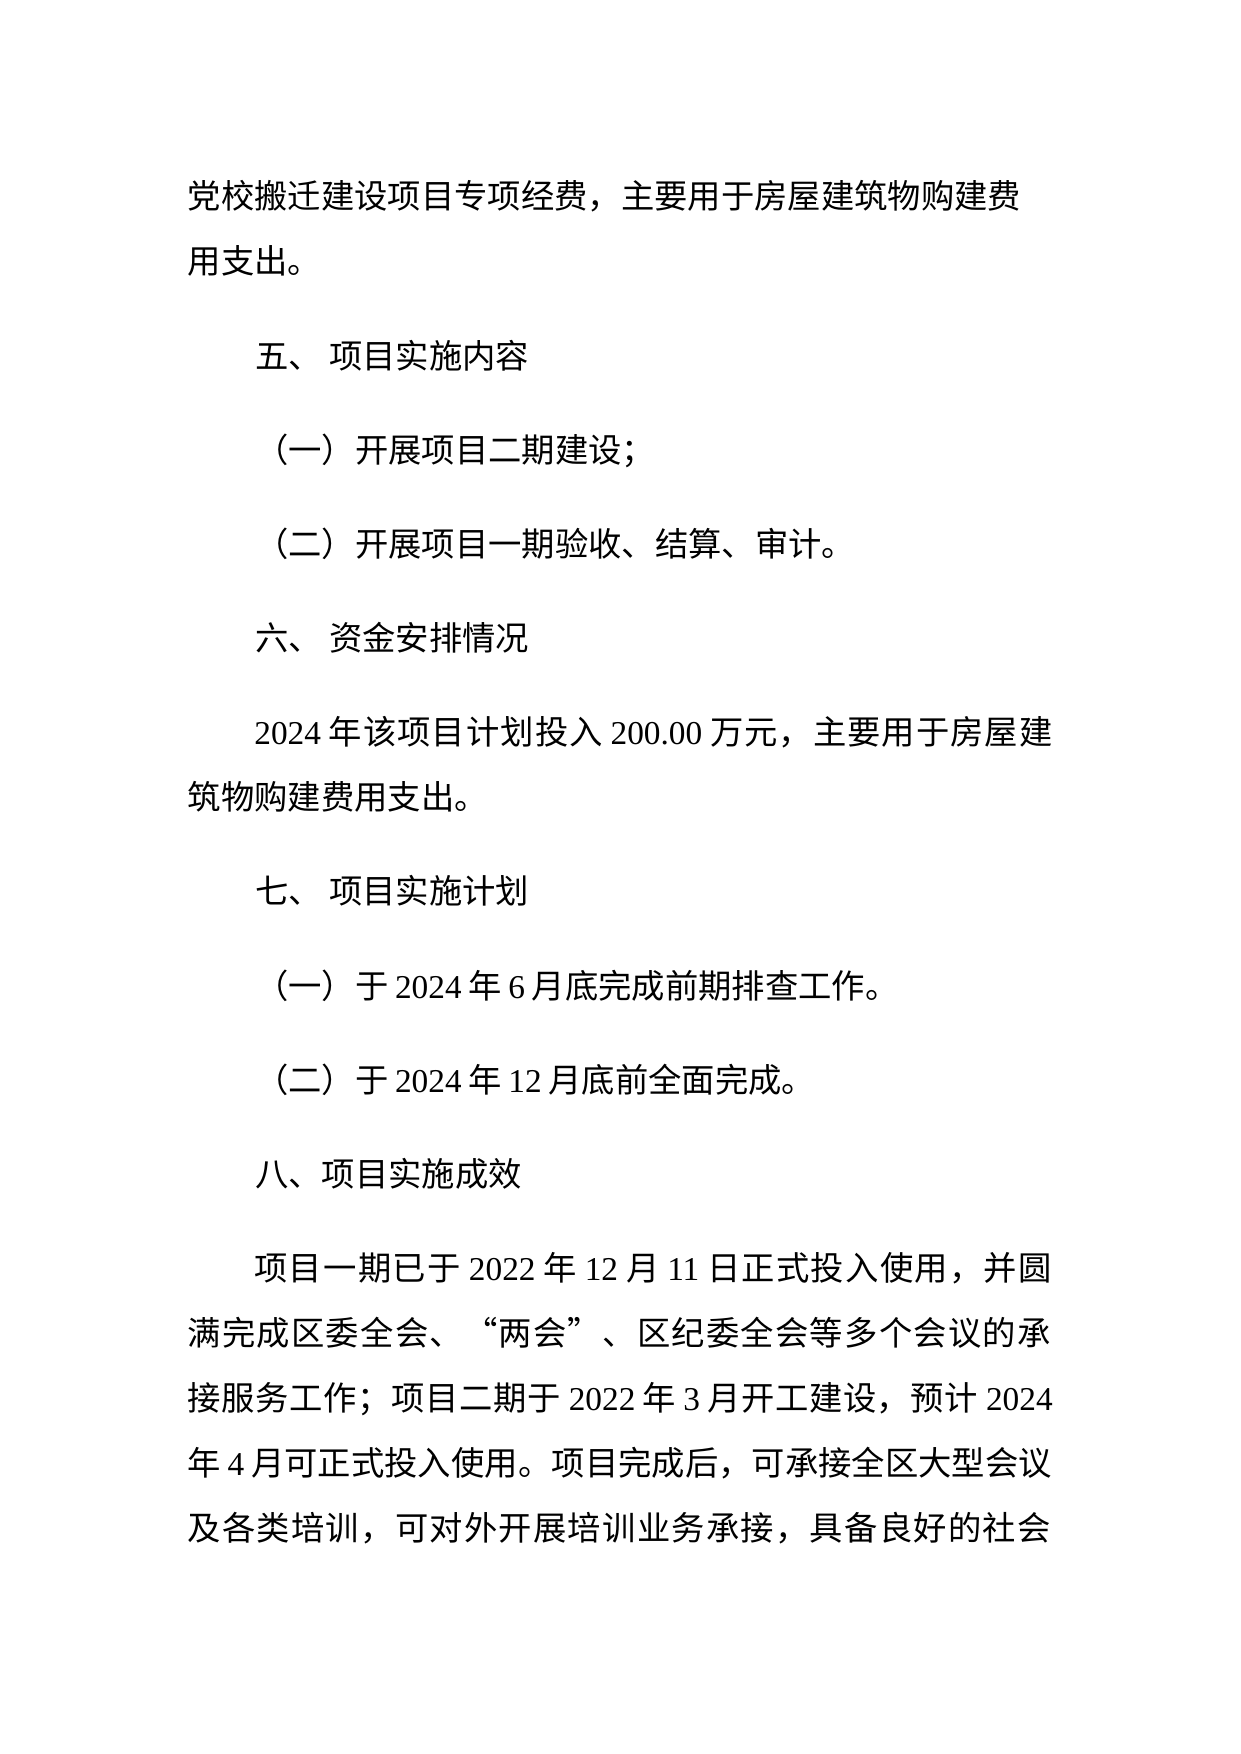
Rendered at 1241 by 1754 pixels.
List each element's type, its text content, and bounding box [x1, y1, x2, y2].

text 五、 项目实施内容 [187, 321, 1053, 386]
text （一）于2024年6月底完成前期排查工作。 [187, 951, 1053, 1016]
text 2024年该项目计划投入200.00万元，主要用于房屋建筑物购建费用支出。 [187, 698, 1053, 828]
text （二）于2024年12月底前全面完成。 [187, 1045, 1053, 1110]
text （一）开展项目二期建设； [187, 415, 1053, 480]
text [187, 162, 1053, 292]
text 七、 项目实施计划 [187, 857, 1053, 922]
text （二）开展项目一期验收、结算、审计。 [187, 509, 1053, 574]
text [187, 1234, 1053, 1559]
text 六、 资金安排情况 [187, 604, 1053, 669]
text 八、项目实施成效 [255, 1139, 1053, 1204]
